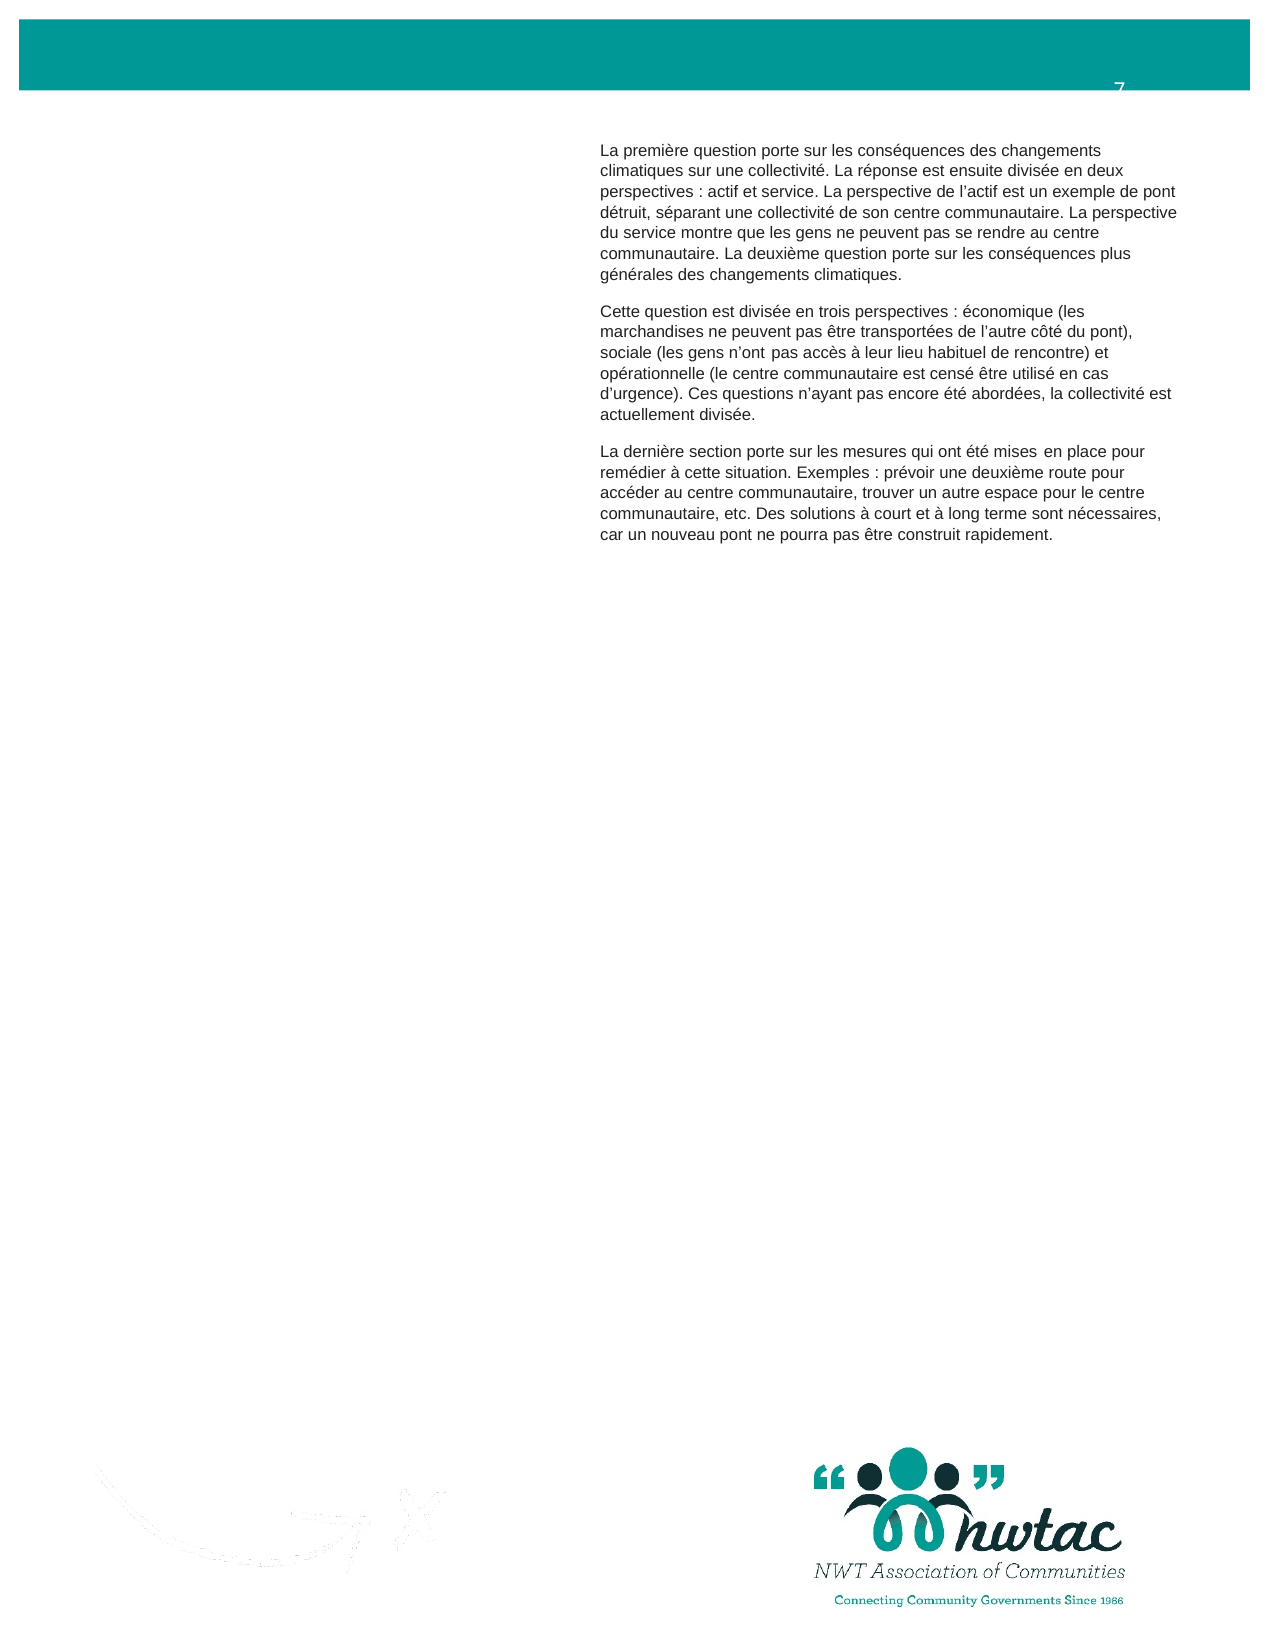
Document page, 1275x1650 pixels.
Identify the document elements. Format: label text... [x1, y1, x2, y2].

text Cette question est divisée en trois perspectives : économique (les marchandises ne peuvent pas être transportées de l’autre côté du pont), sociale (les gens n’ont pas accès à leur lieu habituel de rencontre) et opérationnelle (le centre communautaire est censé être utilisé en cas d’urgence). Ces questions n’ayant pas encore été abordées, la collectivité est actuellement divisée. [600, 302, 1181, 424]
picture [93, 1464, 448, 1580]
text La première question porte sur les conséquences des changements climatiques sur une collectivité. La réponse est ensuite divisée en deux perspectives : actif et service. La perspective de l’actif est un exemple de pont détruit, séparant une collectivité de son centre communautaire. La perspective du service montre que les gens ne peuvent pas se rendre au centre communautaire. La deuxième question porte sur les conséquences plus générales des changements climatiques. [600, 141, 1181, 283]
picture [812, 1445, 1125, 1608]
text La dernière section porte sur les mesures qui ont été mises en place pour remédier à cette situation. Exemples : prévoir une deuxième route pour accéder au centre communautaire, trouver un autre espace pour le centre communautaire, etc. Des solutions à court et à long terme sont nécessaires, car un nouveau pont ne pourra pas être construit rapidement. [600, 442, 1181, 544]
